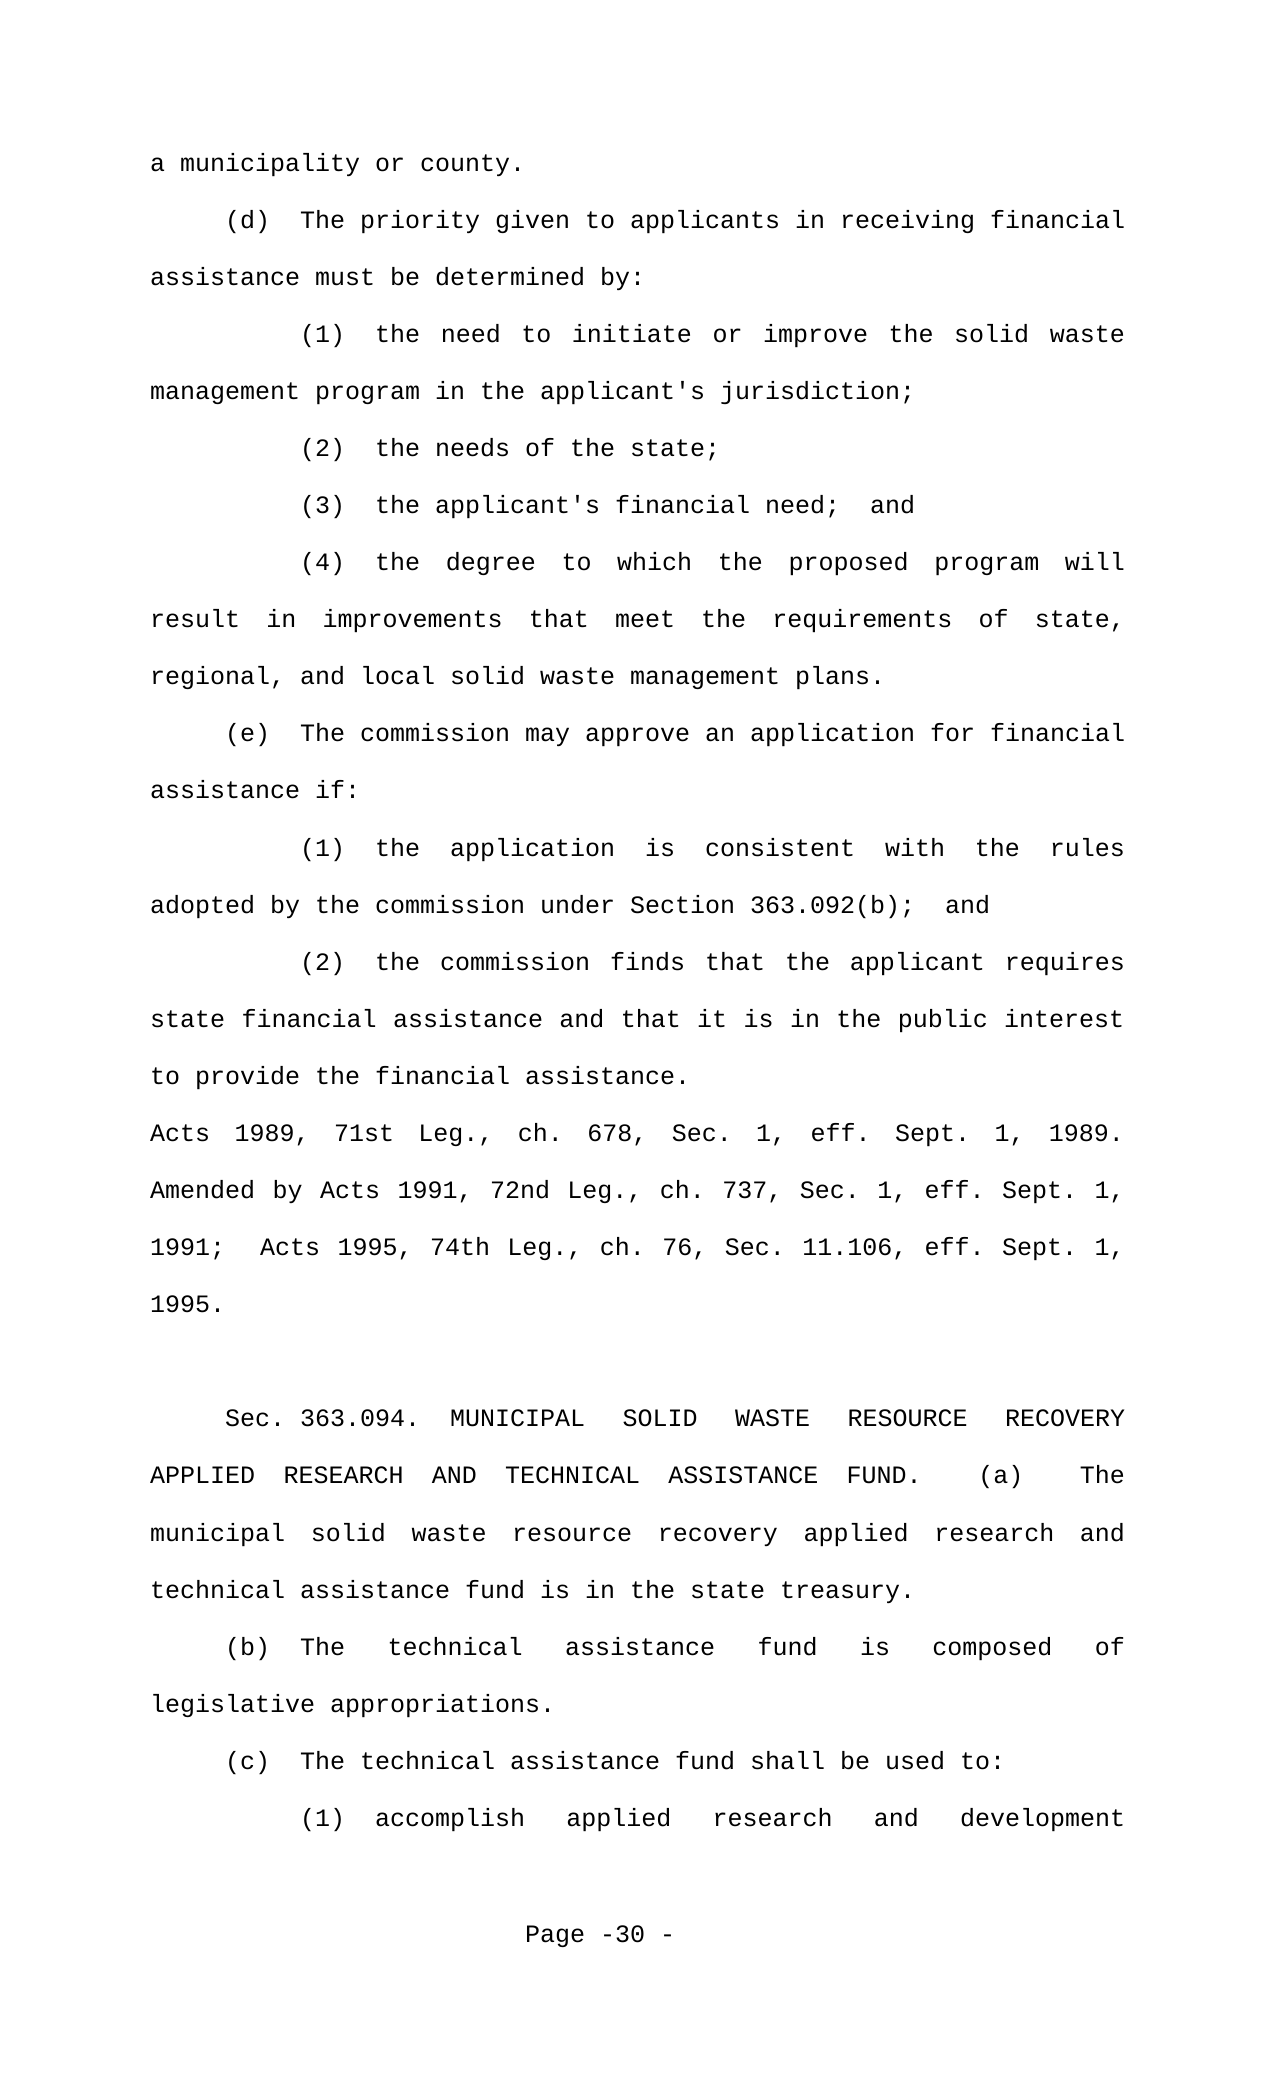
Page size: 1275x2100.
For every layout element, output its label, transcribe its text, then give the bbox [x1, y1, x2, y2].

text (2) the commission finds that the applicant requires state financial assistance and that it is in the public interest to provide the financial assistance. [150, 949, 1125, 1092]
text (2) the needs of the state; [150, 435, 1125, 464]
text (1) the need to initiate or improve the solid waste management program in the applicant's jurisdiction; [150, 321, 1125, 407]
text Acts 1989, 71st Leg., ch. 678, Sec. 1, eff. Sept. 1, 1989. Amended by Acts 1991, 72nd Leg., ch. 737, Sec. 1, eff. Sept. 1, 1991; Acts 1995, 74th Leg., ch. 76, Sec. 11.106, eff. Sept. 1, 1995. [150, 1120, 1125, 1320]
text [150, 1805, 1125, 1834]
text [150, 150, 1125, 178]
text (c) The technical assistance fund shall be used to: [150, 1748, 1125, 1777]
text (e) The commission may approve an application for financial assistance if: [150, 721, 1125, 806]
text Sec. 363.094. MUNICIPAL SOLID WASTE RESOURCE RECOVERY APPLIED RESEARCH AND TECHNICAL ASSISTANCE FUND. (a) The municipal solid waste resource recovery applied research and technical assistance fund is in the state treasury. [150, 1406, 1125, 1606]
text (1) the application is consistent with the rules adopted by the commission under Section 363.092(b); and [150, 835, 1125, 921]
text (d) The priority given to applicants in receiving financial assistance must be determined by: [150, 207, 1125, 293]
text (b) The technical assistance fund is composed of legislative appropriations. [150, 1634, 1125, 1720]
text (3) the applicant's financial need; and [150, 492, 1125, 521]
text (4) the degree to which the proposed program will result in improvements that meet the requirements of state, regional, and local solid waste management plans. [150, 549, 1125, 692]
